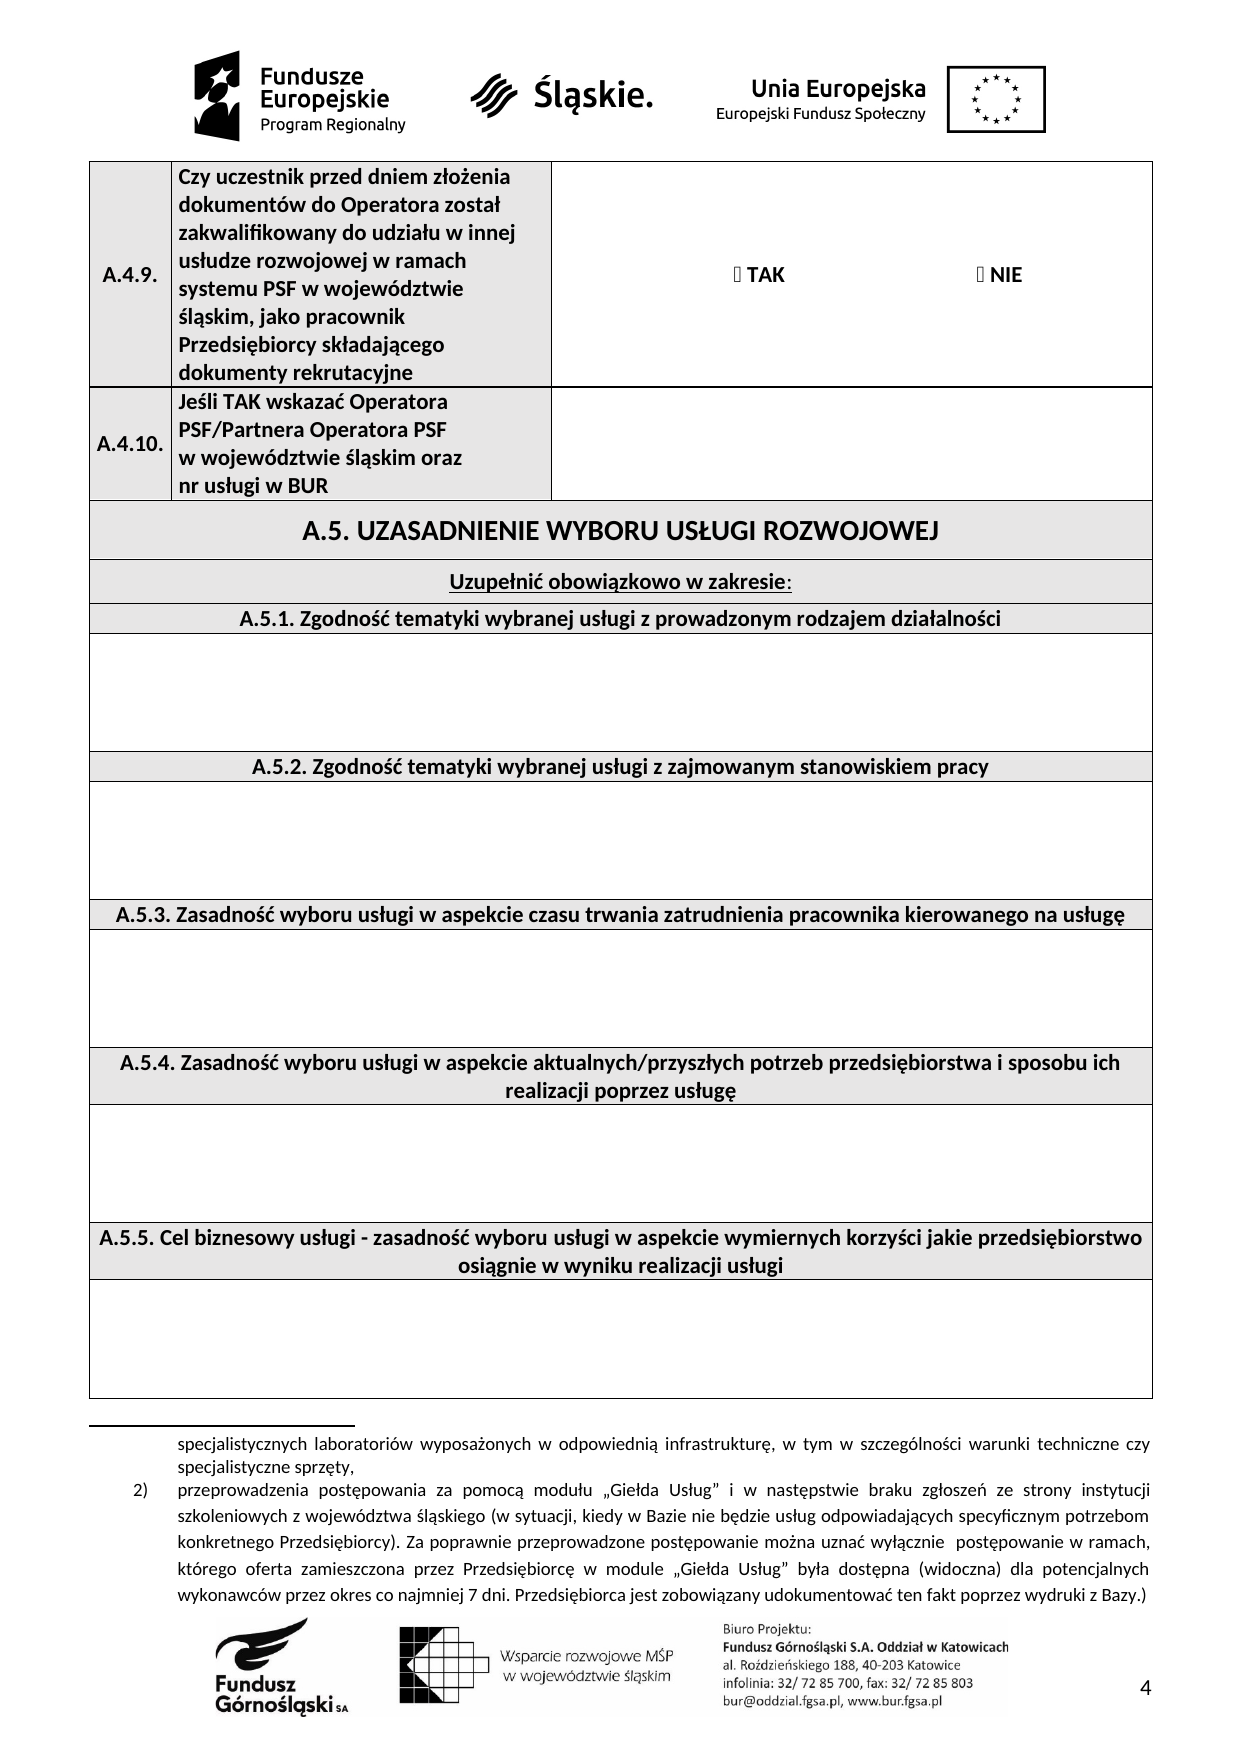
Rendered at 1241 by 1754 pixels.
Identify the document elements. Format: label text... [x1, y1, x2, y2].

table_cell A.5.3. Zasadność wyboru usługi w aspekcie czasu trwania zatrudnienia pracownika kierowanego na usługę [90, 900, 1152, 929]
table_cell A.5. UZASADNIENIE WYBORU USŁUGI ROZWOJOWEJ [90, 501, 1152, 558]
table_cell Uzupełnić obowiązkowo w zakresie: [90, 560, 1152, 603]
table_cell Jeśli TAK wskazać Operatora PSF/Partnera Operatora PSF w województwie śląskim oraz nr usługi w BUR [172, 388, 551, 499]
table_cell [90, 634, 1152, 751]
table_cell [90, 782, 1152, 899]
table_cell A.5.5. Cel biznesowy usługi - zasadność wyboru usługi w aspekcie wymiernych korzyści jakie przedsiębiorstwo osiągnie w wyniku realizacji usługi [90, 1223, 1152, 1279]
table_cell [90, 1280, 1152, 1397]
table_cell A.5.1. Zgodność tematyki wybranej usługi z prowadzonym rodzajem działalności [90, 604, 1152, 633]
table_cell A.4.9. [90, 162, 171, 386]
picture [215, 1617, 1009, 1717]
table_cell A.4.10. [90, 388, 171, 499]
table_cell A.5.4. Zasadność wyboru usługi w aspekcie aktualnych/przyszłych potrzeb przedsiębiorstwa i sposobu ich realizacji poprzez usługę [90, 1048, 1152, 1104]
table_cell [552, 388, 1152, 499]
picture [173, 29, 1067, 161]
table_cell [90, 1105, 1152, 1222]
table_cell TAK NIE [552, 162, 1152, 386]
table_cell [90, 930, 1152, 1047]
table_cell A.5.2. Zgodność tematyki wybranej usługi z zajmowanym stanowiskiem pracy [90, 752, 1152, 781]
table_cell Czy uczestnik przed dniem złożenia dokumentów do Operatora został zakwalifikowany do udziału w innej usłudze rozwojowej w ramach systemu PSF w województwie śląskim, jako pracownik Przedsiębiorcy składającego dokumenty rekrutacyjne [172, 162, 551, 386]
